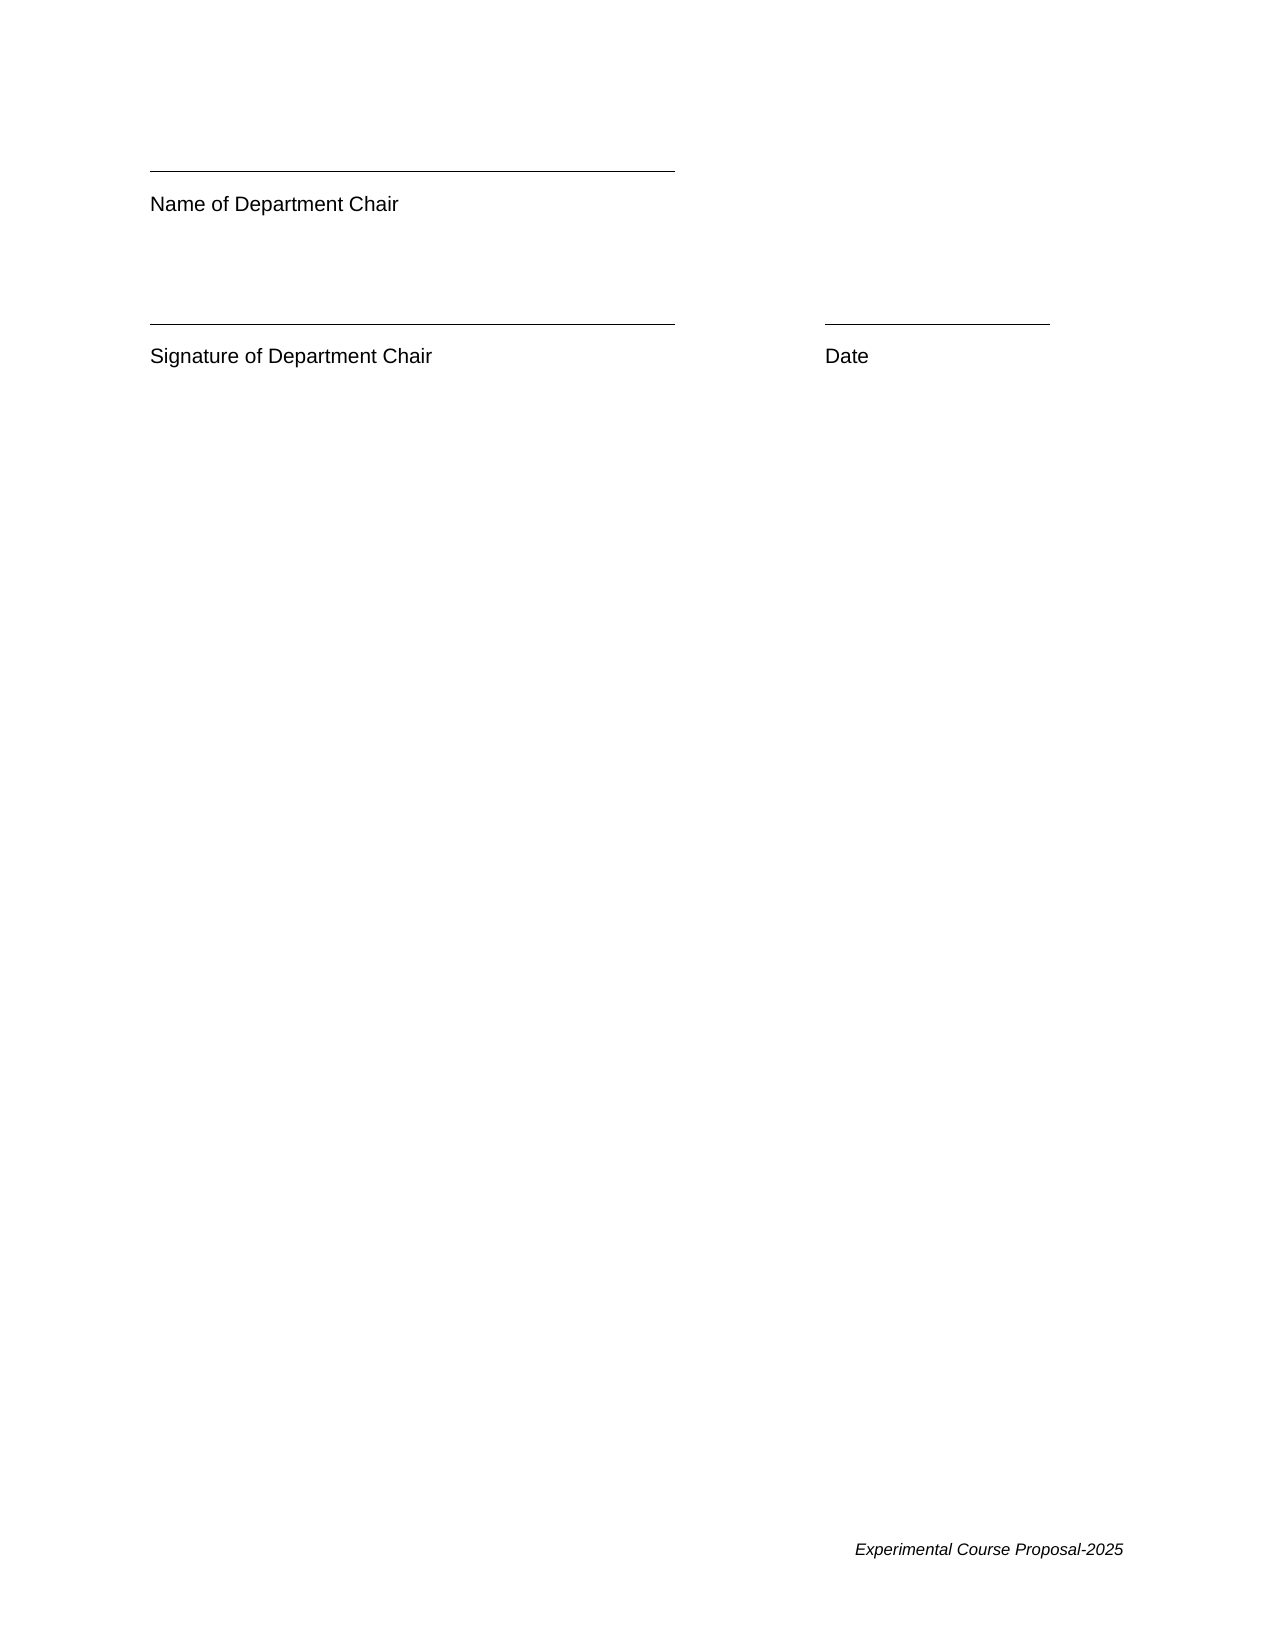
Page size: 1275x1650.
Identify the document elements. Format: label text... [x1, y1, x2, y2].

text Name of Department Chair [150, 191, 1125, 215]
text Signature of Department Chair Date [150, 344, 1125, 368]
